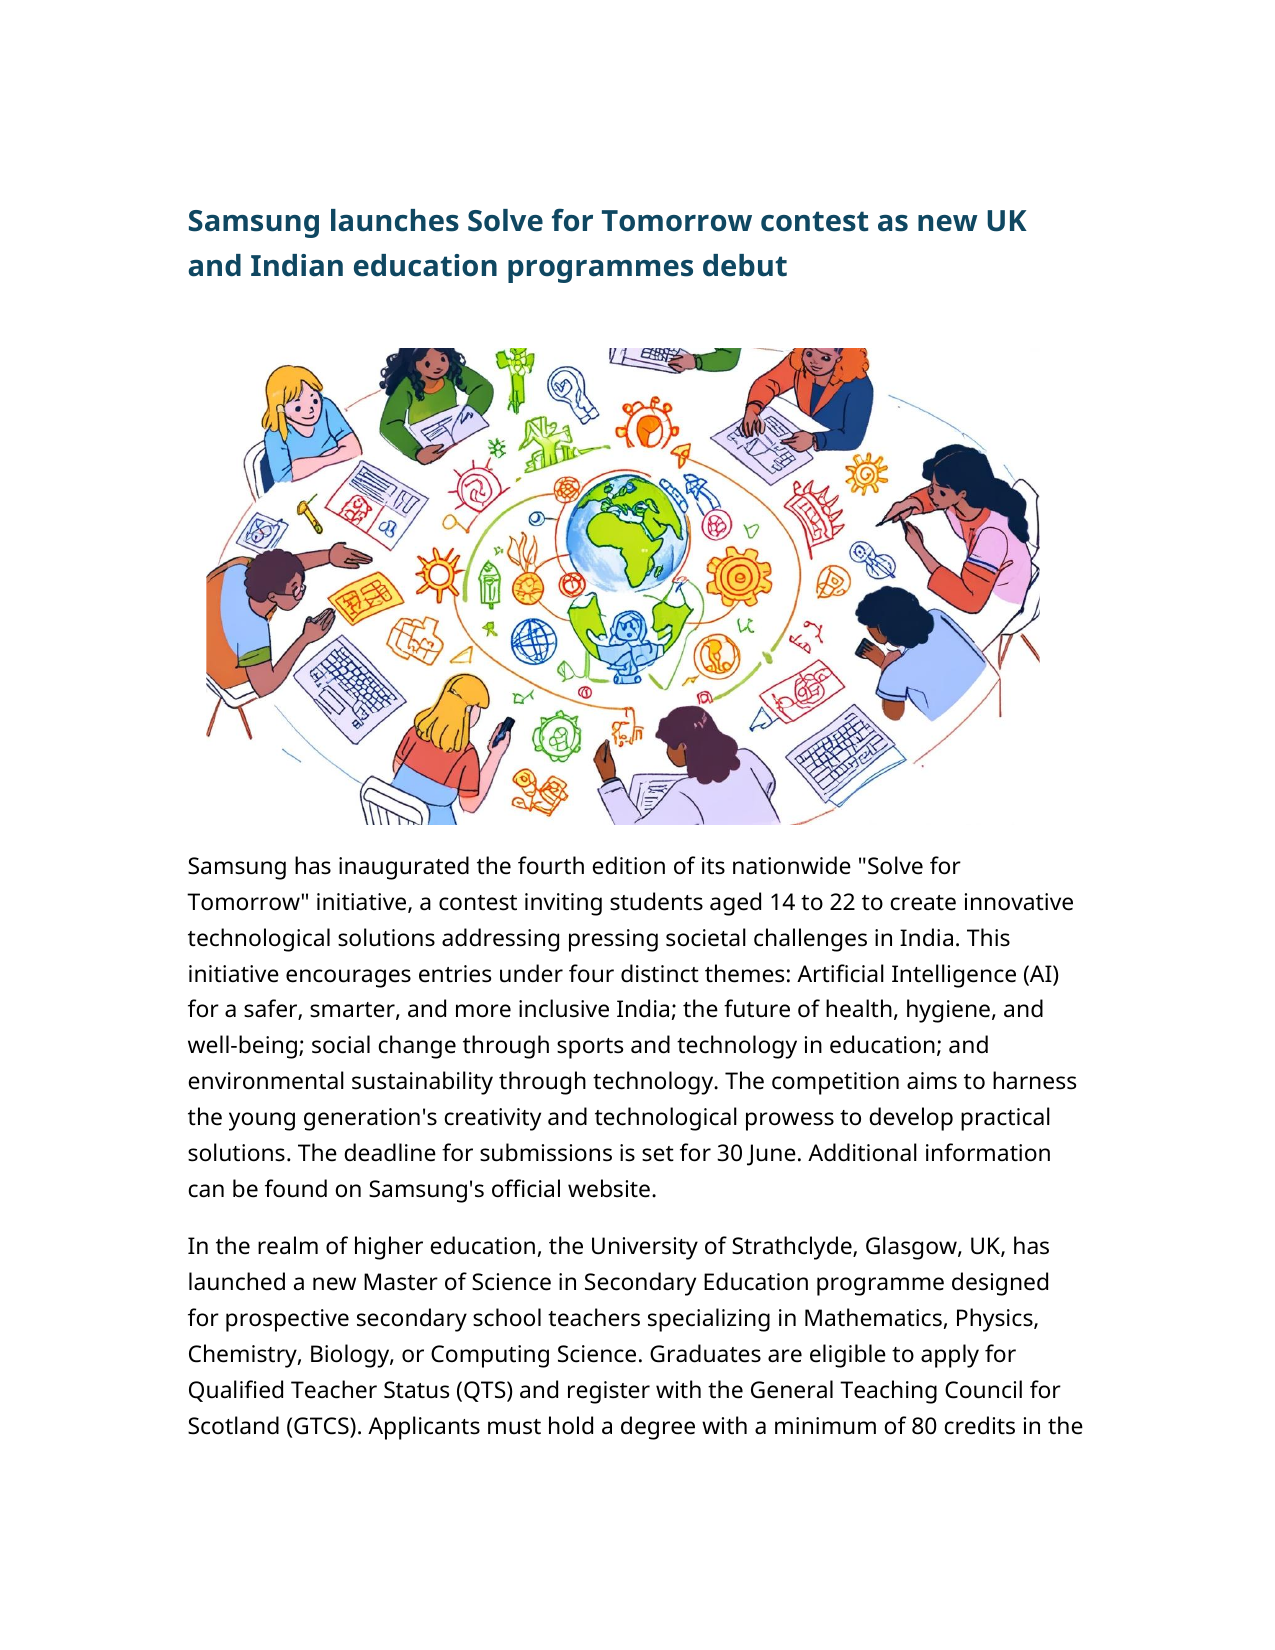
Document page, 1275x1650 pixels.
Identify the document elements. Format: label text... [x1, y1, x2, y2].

picture [206, 348, 1040, 825]
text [187, 1230, 1087, 1441]
subtitle Samsung launches Solve for Tomorrow contest as new UK and Indian education programmes debut [187, 200, 1087, 285]
text Samsung has inaugurated the fourth edition of its nationwide "Solve for Tomorrow" initiative, a contest inviting students aged 14 to 22 to create innovative technological solutions addressing pressing societal challenges in India. This initiative encourages entries under four distinct themes: Artificial Intelligence (AI) for a safer, smarter, and more inclusive India; the future of health, hygiene, and well-being; social change through sports and technology in education; and environmental sustainability through technology. The competition aims to harness the young generation's creativity and technological prowess to develop practical solutions. The deadline for submissions is set for 30 June. Additional information can be found on Samsung's official website. [187, 850, 1087, 1204]
